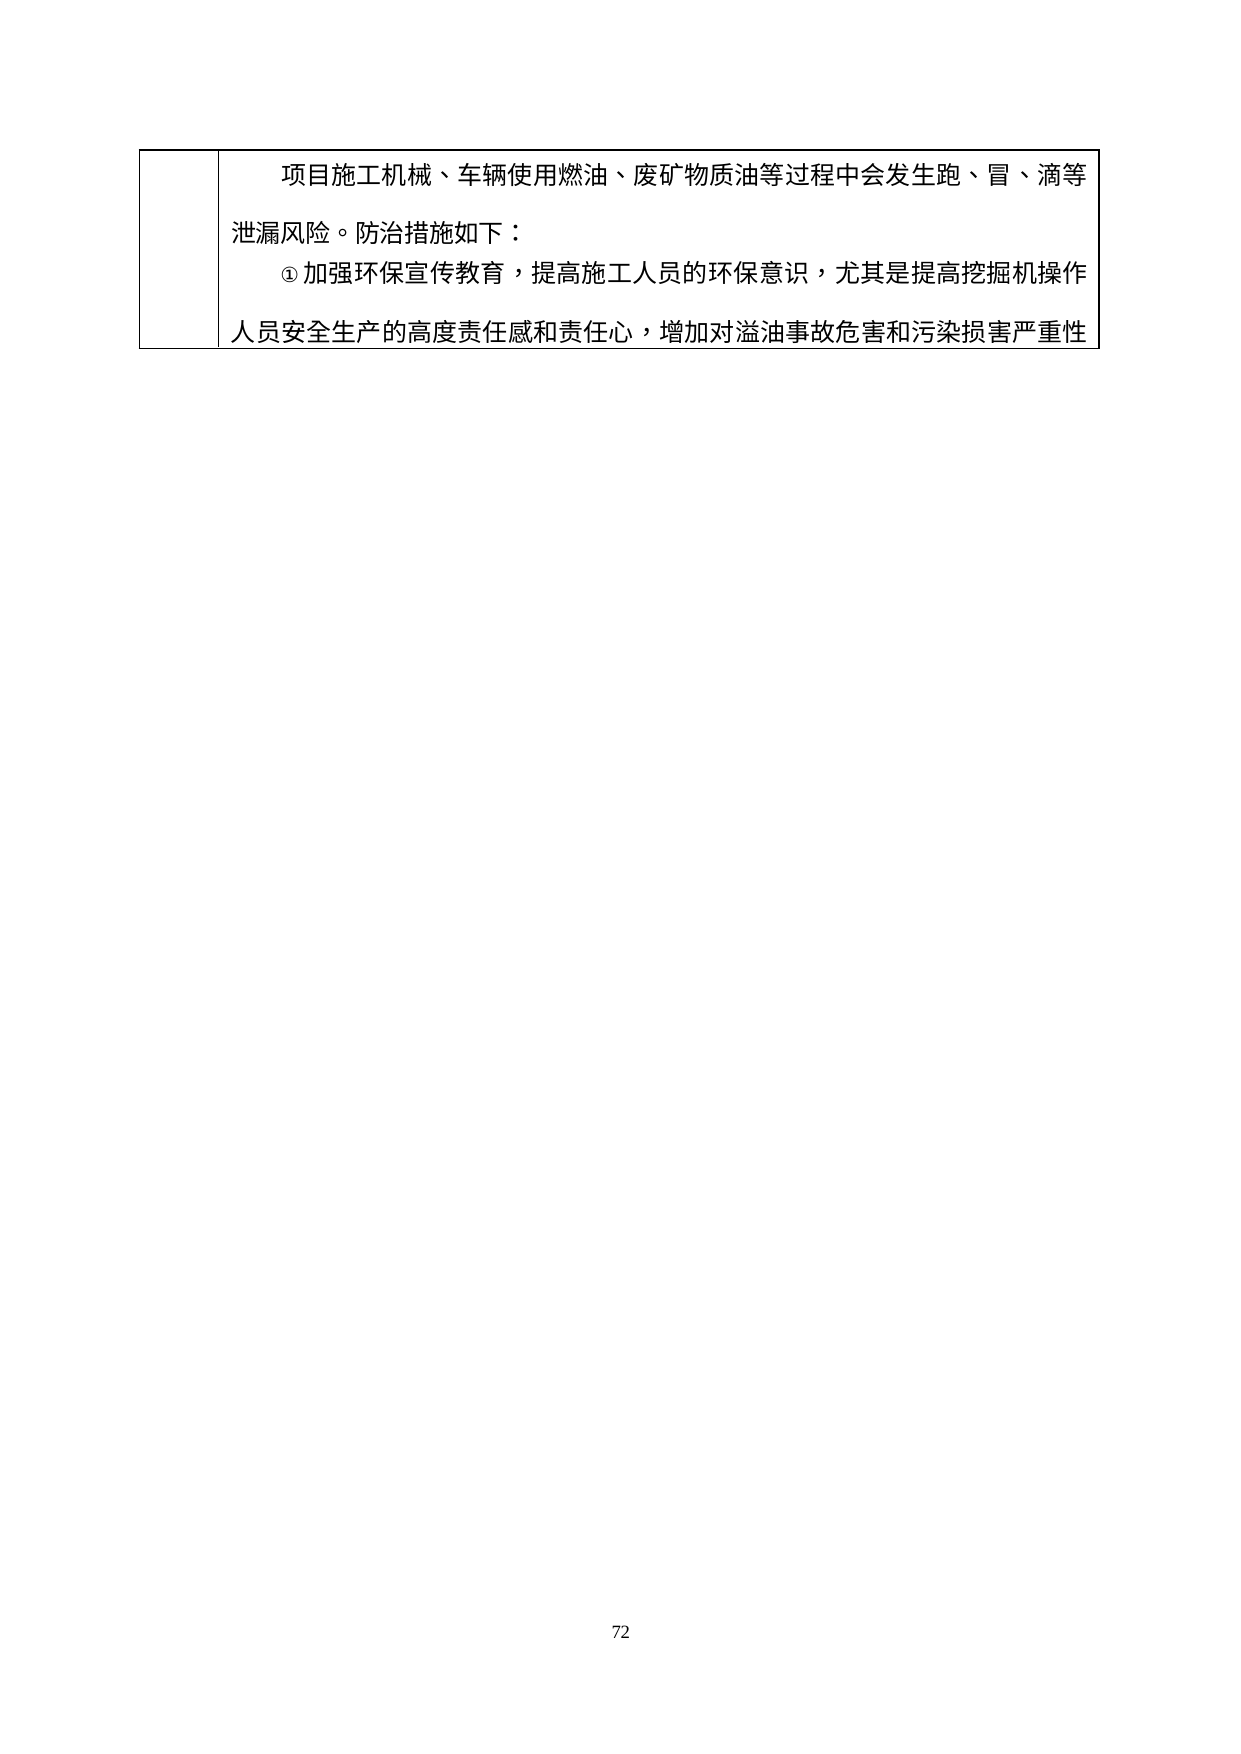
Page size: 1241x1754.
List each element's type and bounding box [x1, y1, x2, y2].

table_header [219, 151, 1098, 347]
table_header [140, 151, 218, 347]
